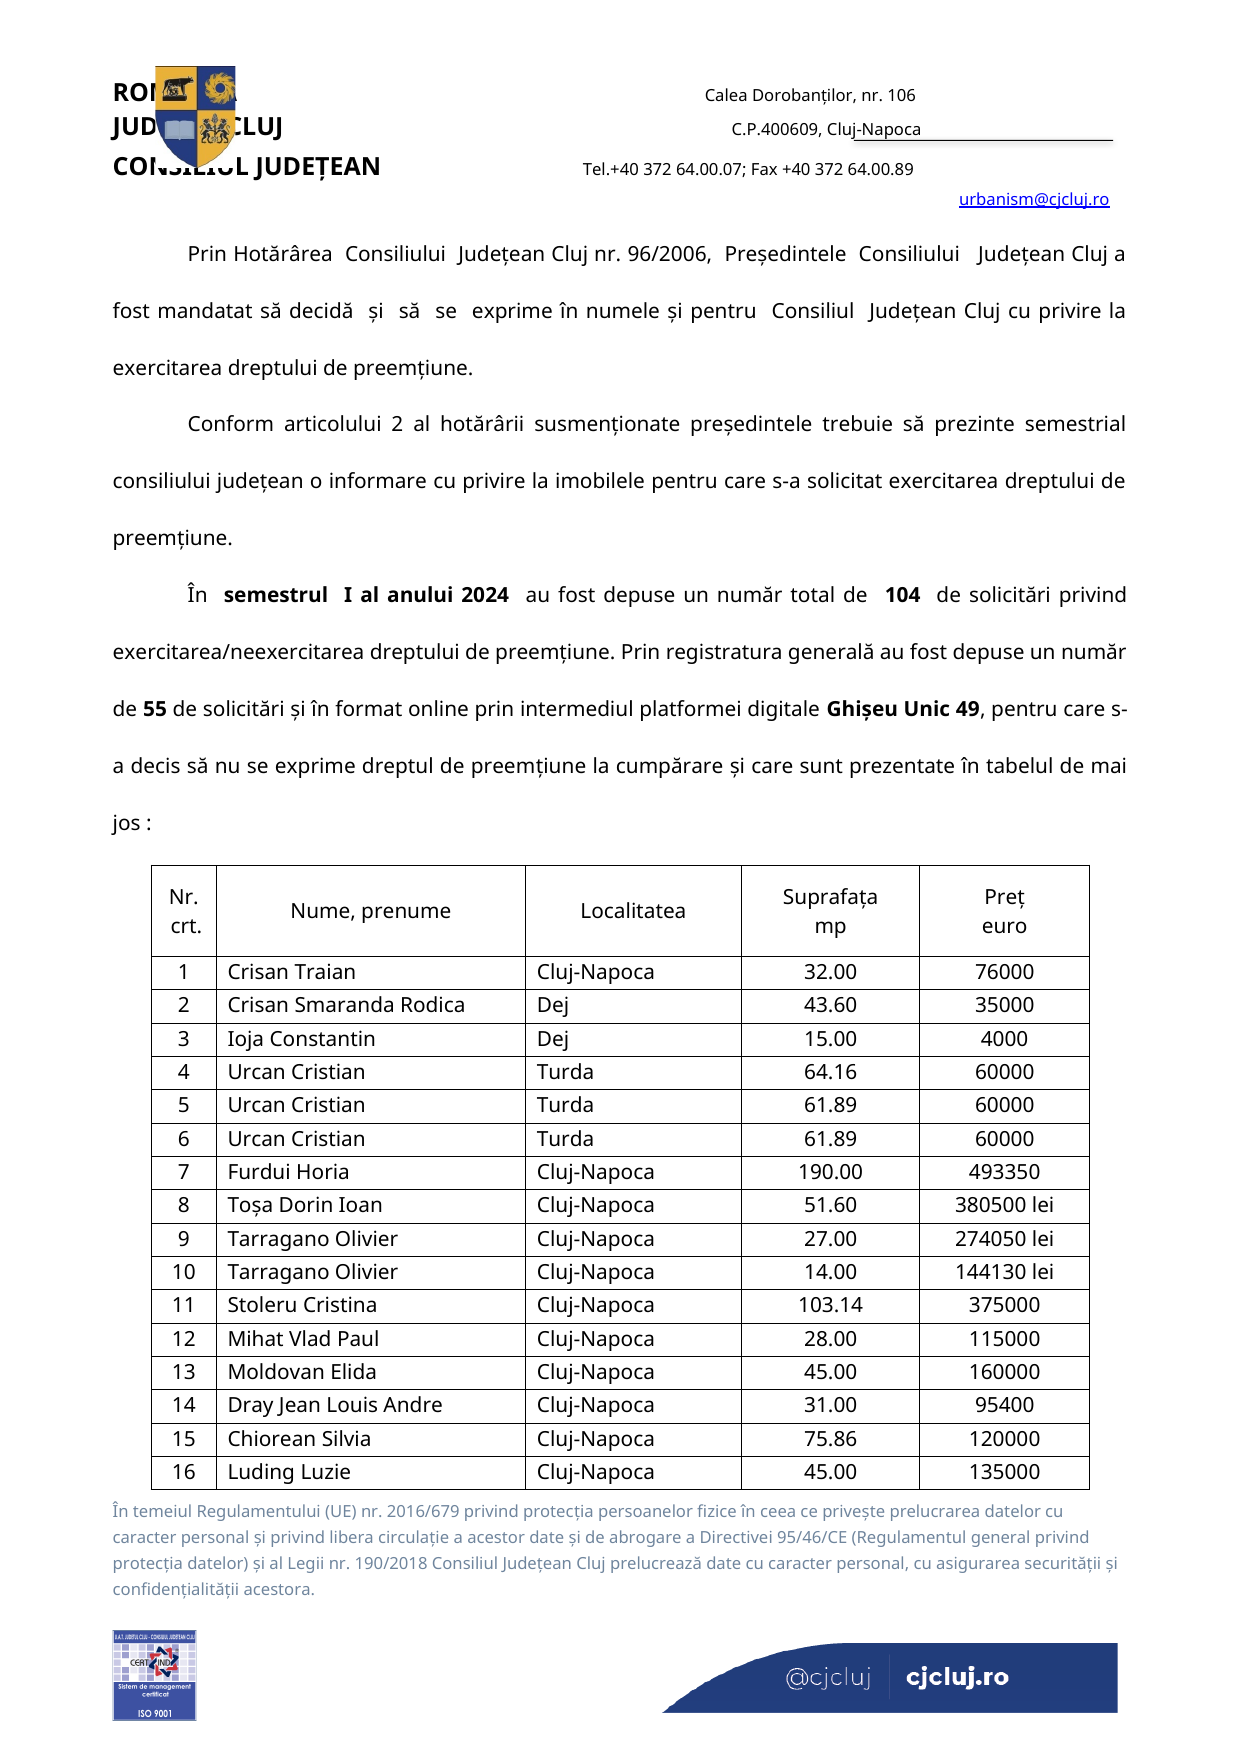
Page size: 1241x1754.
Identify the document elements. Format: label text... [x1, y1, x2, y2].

table_cell Tarragano Olivier [217, 1224, 525, 1256]
table_cell Dray Jean Louis Andre [217, 1390, 525, 1423]
table_cell 115000 [920, 1324, 1089, 1356]
table_cell Cluj-Napoca [526, 1157, 741, 1189]
table_cell Urcan Cristian [217, 1057, 525, 1089]
table_header Suprafața mp [742, 866, 919, 956]
table_cell Tarragano Olivier [217, 1257, 525, 1289]
picture [661, 1643, 1118, 1713]
table_cell 380500 lei [920, 1190, 1089, 1223]
table_cell Ioja Constantin [217, 1024, 525, 1056]
table_cell 14 [152, 1390, 216, 1423]
table_cell 45.00 [742, 1457, 919, 1489]
table_header Nume, prenume [217, 866, 525, 956]
table_cell 2 [152, 990, 216, 1023]
table_cell 95400 [920, 1390, 1089, 1423]
table_cell 15 [152, 1424, 216, 1456]
text Prin Hotărârea Consiliului Județean Cluj nr. 96/2006, Președintele Consiliului Județean Cluj a fost mandatat să decidă și să se exprime în numele și pentru Consiliul Județean Cluj cu privire la exercitarea dreptului de preemțiune. [112, 239, 1128, 381]
table_cell Cluj-Napoca [526, 1457, 741, 1489]
table_cell 493350 [920, 1157, 1089, 1189]
table_cell Luding Luzie [217, 1457, 525, 1489]
table_cell 51.60 [742, 1190, 919, 1223]
table_cell Crisan Traian [217, 957, 525, 989]
table_cell Stoleru Cristina [217, 1290, 525, 1323]
table_cell 120000 [920, 1424, 1089, 1456]
table_cell 61.89 [742, 1090, 919, 1123]
table_cell 76000 [920, 957, 1089, 989]
table_cell 31.00 [742, 1390, 919, 1423]
table_cell 16 [152, 1457, 216, 1489]
text În semestrul I al anului 2024 au fost depuse un număr total de 104 de solicitări privind exercitarea/neexercitarea dreptului de preemțiune. Prin registratura generală au fost depuse un număr de 55 de solicitări și în format online prin intermediul platformei digitale Ghișeu Unic 49, pentru care s-a decis să nu se exprime dreptul de preemţiune la cumpărare și care sunt prezentate în tabelul de mai jos : [112, 580, 1128, 836]
table_cell 28.00 [742, 1324, 919, 1356]
table_cell Cluj-Napoca [526, 1257, 741, 1289]
table_cell 4 [152, 1057, 216, 1089]
table_cell Turda [526, 1090, 741, 1123]
table_header Localitatea [526, 866, 741, 956]
table_cell 144130 lei [920, 1257, 1089, 1289]
table_cell Cluj-Napoca [526, 1390, 741, 1423]
table_cell 64.16 [742, 1057, 919, 1089]
table_cell Chiorean Silvia [217, 1424, 525, 1456]
table_cell 5 [152, 1090, 216, 1123]
table_cell 7 [152, 1157, 216, 1189]
table_cell 135000 [920, 1457, 1089, 1489]
table_header Preț euro [920, 866, 1089, 956]
table_cell 45.00 [742, 1357, 919, 1389]
table_cell 60000 [920, 1090, 1089, 1123]
table_cell 13 [152, 1357, 216, 1389]
table_cell 9 [152, 1224, 216, 1256]
table_cell Toșa Dorin Ioan [217, 1190, 525, 1223]
table_cell 1 [152, 957, 216, 989]
table_cell 4000 [920, 1024, 1089, 1056]
table_cell Urcan Cristian [217, 1124, 525, 1156]
table_cell 11 [152, 1290, 216, 1323]
table_cell 27.00 [742, 1224, 919, 1256]
table_cell 14.00 [742, 1257, 919, 1289]
table_cell Cluj-Napoca [526, 957, 741, 989]
picture [112, 1630, 197, 1721]
table_cell 61.89 [742, 1124, 919, 1156]
table_cell 3 [152, 1024, 216, 1056]
table_cell 190.00 [742, 1157, 919, 1189]
table_cell Cluj-Napoca [526, 1224, 741, 1256]
table_cell 75.86 [742, 1424, 919, 1456]
table_cell 60000 [920, 1057, 1089, 1089]
table_cell Cluj-Napoca [526, 1324, 741, 1356]
text Conform articolului 2 al hotărârii susmenționate președintele trebuie să prezinte semestrial consiliului județean o informare cu privire la imobilele pentru care s-a solicitat exercitarea dreptului de preemțiune. [112, 409, 1128, 552]
table_cell Urcan Cristian [217, 1090, 525, 1123]
table_cell 32.00 [742, 957, 919, 989]
table_cell Turda [526, 1057, 741, 1089]
table_cell Cluj-Napoca [526, 1190, 741, 1223]
table_cell Cluj-Napoca [526, 1290, 741, 1323]
table_cell 43.60 [742, 990, 919, 1023]
table_header Nr. crt. [152, 866, 216, 956]
picture [154, 66, 235, 167]
table_cell Mihat Vlad Paul [217, 1324, 525, 1356]
table_cell 160000 [920, 1357, 1089, 1389]
table_cell Dej [526, 990, 741, 1023]
table_cell 274050 lei [920, 1224, 1089, 1256]
table_cell 15.00 [742, 1024, 919, 1056]
table_cell Moldovan Elida [217, 1357, 525, 1389]
table_cell Cluj-Napoca [526, 1357, 741, 1389]
table_cell Dej [526, 1024, 741, 1056]
table_cell 103.14 [742, 1290, 919, 1323]
table_cell 375000 [920, 1290, 1089, 1323]
table_cell Crisan Smaranda Rodica [217, 990, 525, 1023]
table_cell 12 [152, 1324, 216, 1356]
table_cell Furdui Horia [217, 1157, 525, 1189]
table_cell 10 [152, 1257, 216, 1289]
table_cell 60000 [920, 1124, 1089, 1156]
table_cell Turda [526, 1124, 741, 1156]
table_cell 35000 [920, 990, 1089, 1023]
table_cell 8 [152, 1190, 216, 1223]
table_cell Cluj-Napoca [526, 1424, 741, 1456]
table_cell 6 [152, 1124, 216, 1156]
